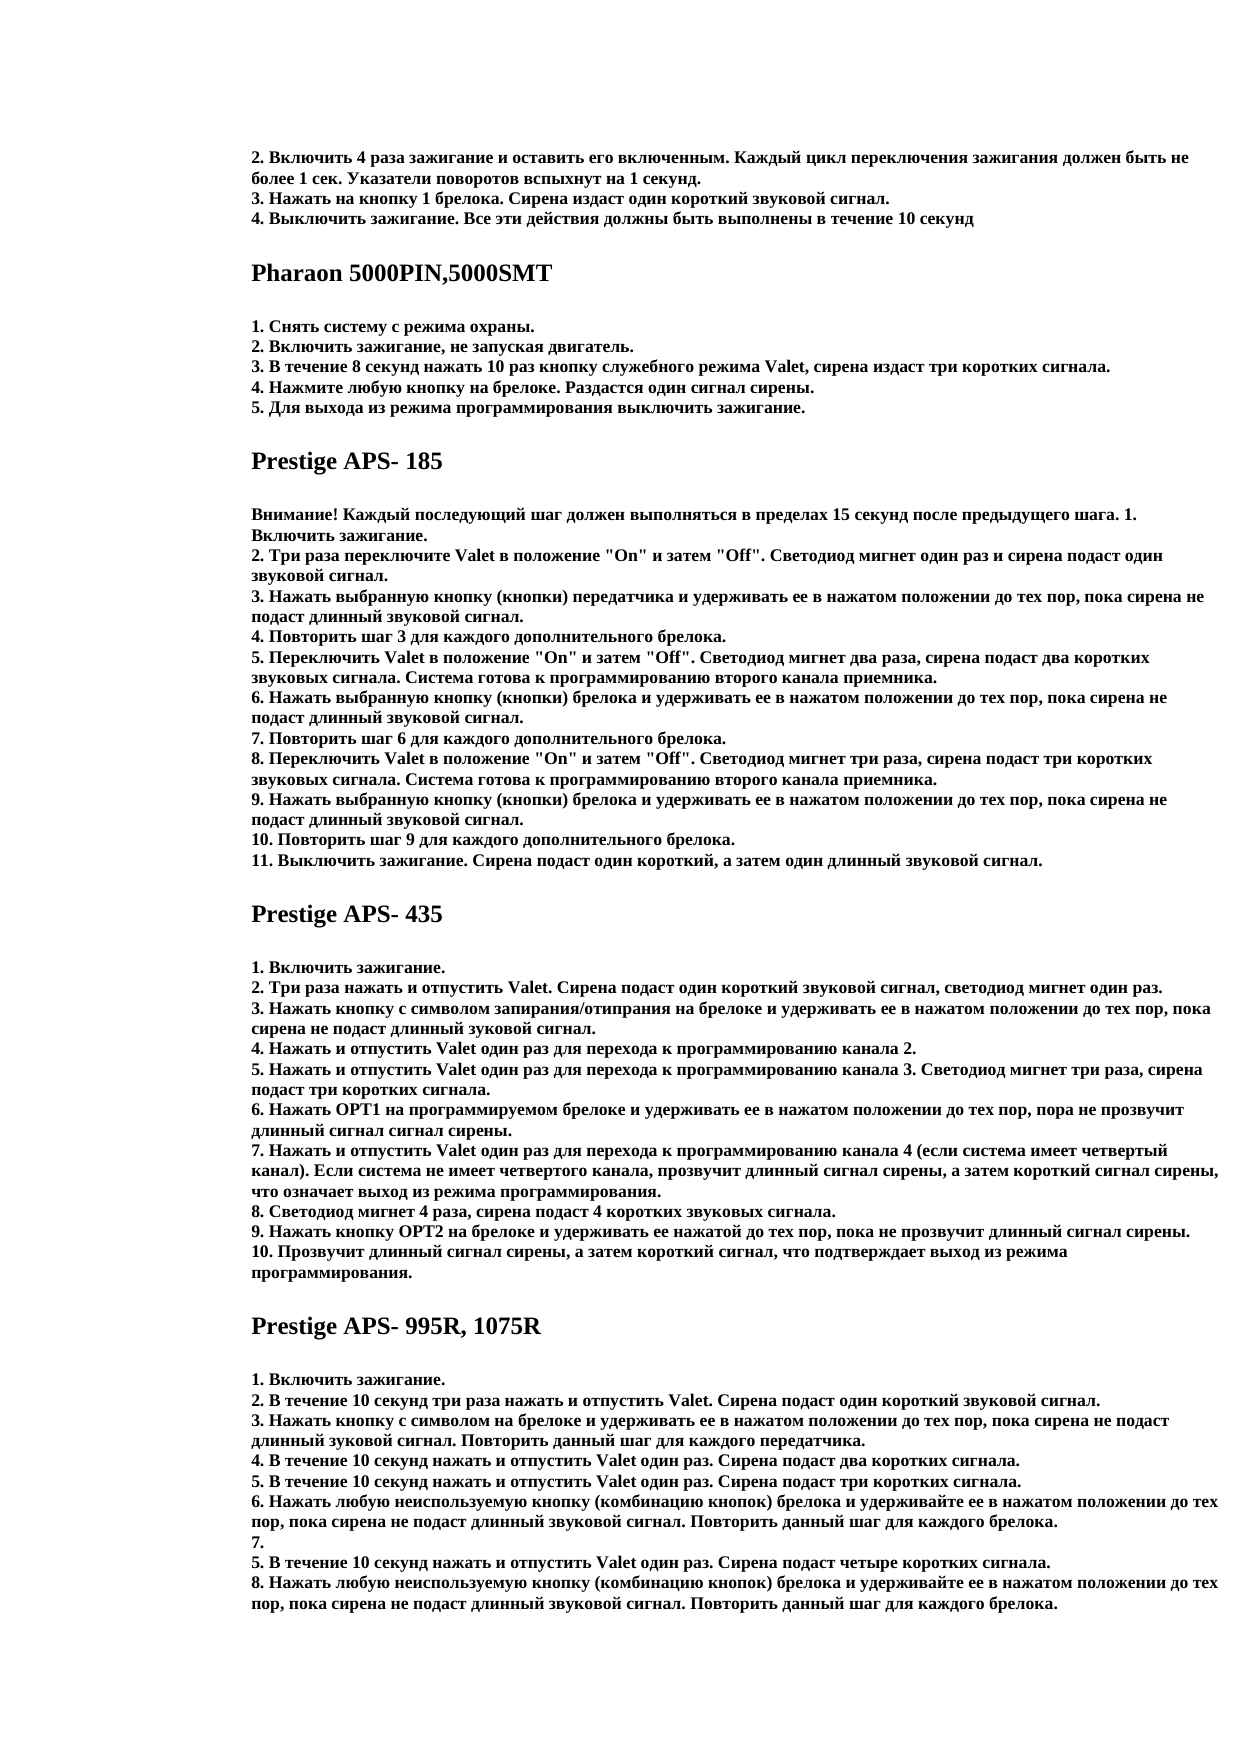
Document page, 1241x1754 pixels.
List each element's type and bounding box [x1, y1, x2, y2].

table_header [251, 118, 1225, 1613]
